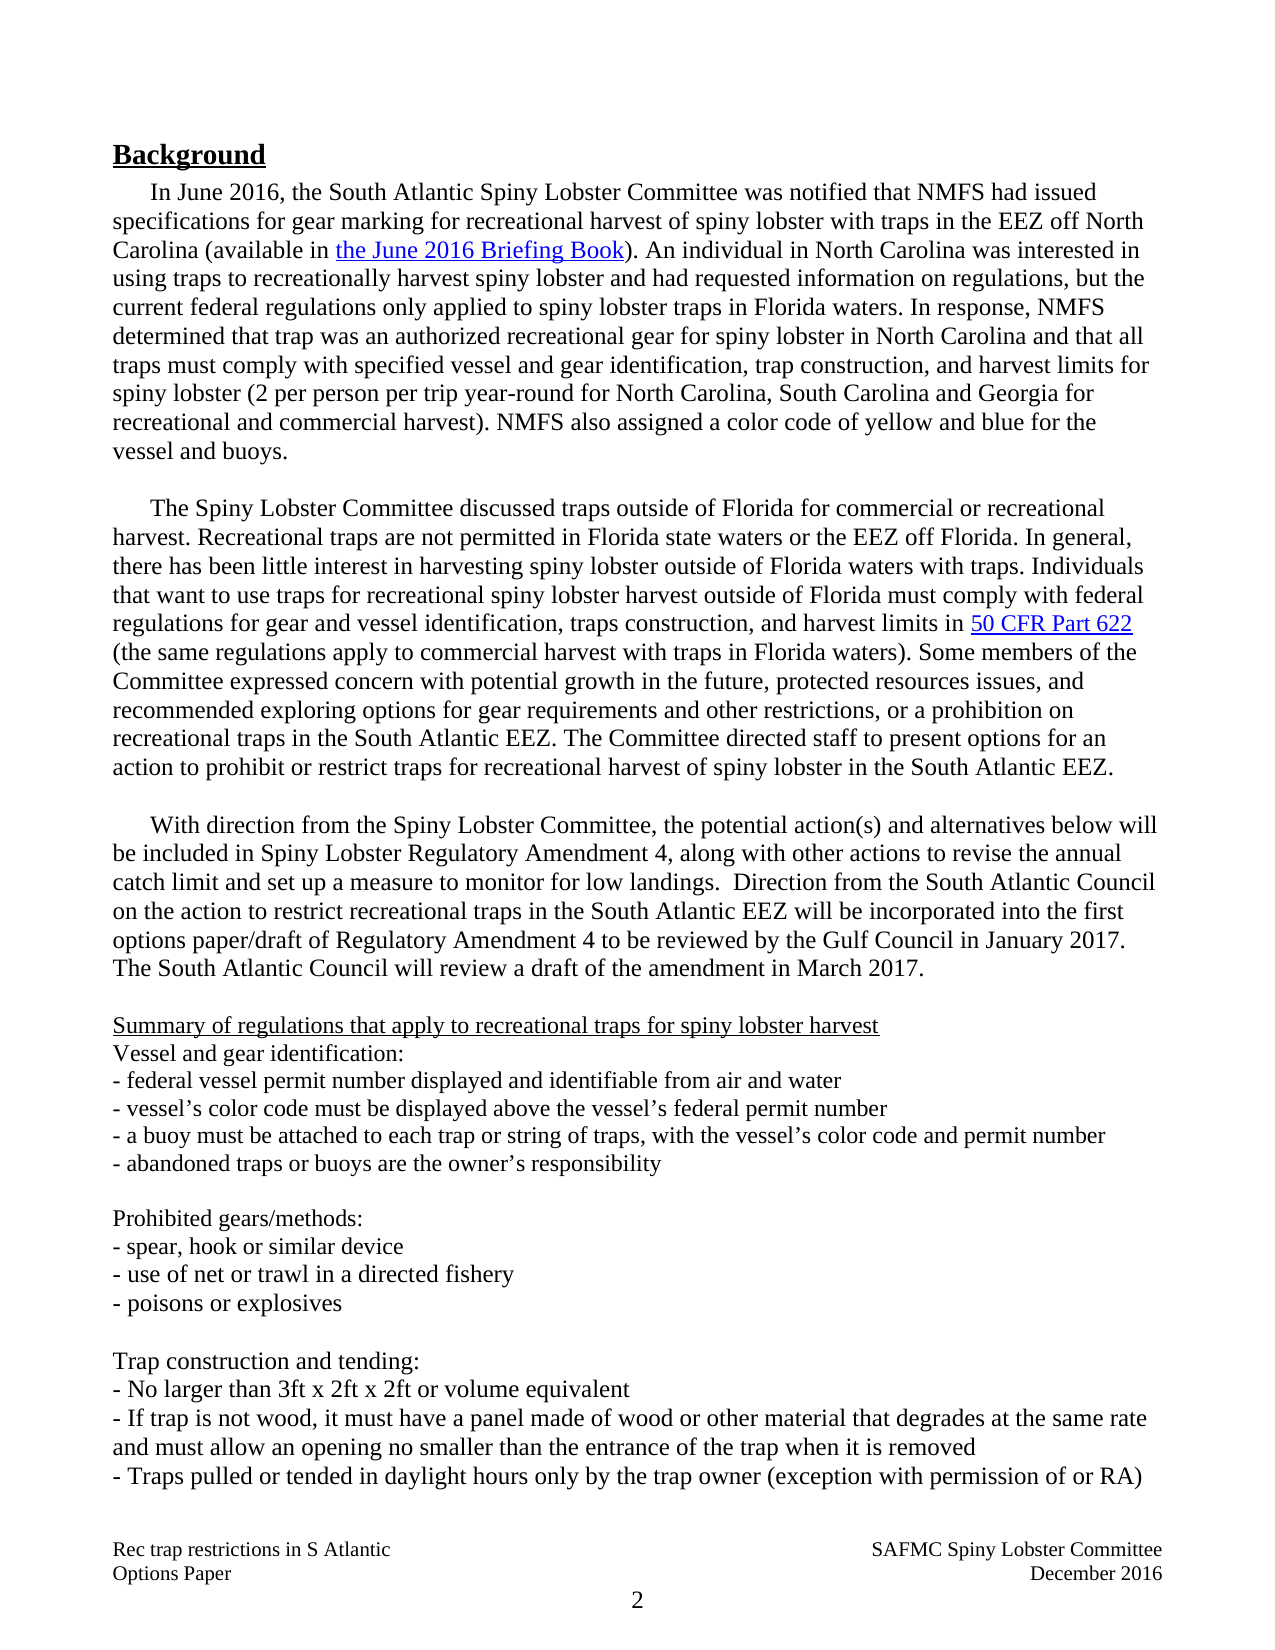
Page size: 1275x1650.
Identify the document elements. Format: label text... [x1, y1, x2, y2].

text - vessel’s color code must be displayed above the vessel’s federal permit number [112, 1094, 1162, 1121]
text - use of net or trawl in a directed fishery [112, 1259, 1162, 1288]
text - spear, hook or similar device [112, 1232, 1162, 1259]
text - If trap is not wood, it must have a panel made of wood or other material that degrades at the same rate and must allow an opening no smaller than the entrance of the trap when it is removed [112, 1403, 1162, 1461]
text - a buoy must be attached to each trap or string of traps, with the vessel’s color code and permit number [112, 1121, 1162, 1149]
text - Traps pulled or tended in daylight hours only by the trap owner (exception with permission of or RA) [112, 1461, 1162, 1489]
text Vessel and gear identification: [112, 1039, 1162, 1066]
text - abandoned traps or buoys are the owner’s responsibility [112, 1149, 1162, 1177]
text - No larger than 3ft x 2ft x 2ft or volume equivalent [112, 1374, 1162, 1403]
subtitle Background [112, 137, 1162, 171]
text Summary of regulations that apply to recreational traps for spiny lobster harvest [112, 1011, 1162, 1039]
text - federal vessel permit number displayed and identifiable from air and water [112, 1066, 1162, 1094]
text Trap construction and tending: [112, 1346, 1162, 1374]
text With direction from the Spiny Lobster Committee, the potential action(s) and alternatives below will be included in Spiny Lobster Regulatory Amendment 4, along with other actions to revise the annual catch limit and set up a measure to monitor for low landings. Direction from the South Atlantic Council on the action to restrict recreational traps in the South Atlantic EEZ will be incorporated into the first options paper/draft of Regulatory Amendment 4 to be reviewed by the Gulf Council in January 2017. The South Atlantic Council will review a draft of the amendment in March 2017. [112, 810, 1162, 982]
text In June 2016, the South Atlantic Spiny Lobster Committee was notified that NMFS had issued specifications for gear marking for recreational harvest of spiny lobster with traps in the EEZ off North Carolina (available in the June 2016 Briefing Book). An individual in North Carolina was interested in using traps to recreationally harvest spiny lobster and had requested information on regulations, but the current federal regulations only applied to spiny lobster traps in Florida waters. In response, NMFS determined that trap was an authorized recreational gear for spiny lobster in North Carolina and that all traps must comply with specified vessel and gear identification, trap construction, and harvest limits for spiny lobster (2 per person per trip year-round for North Carolina, South Carolina and Georgia for recreational and commercial harvest). NMFS also assigned a color code of yellow and blue for the vessel and buoys. [112, 177, 1162, 465]
text Prohibited gears/methods: [112, 1204, 1162, 1232]
text - poisons or explosives [112, 1288, 1162, 1317]
text The Spiny Lobster Committee discussed traps outside of Florida for commercial or recreational harvest. Recreational traps are not permitted in Florida state waters or the EEZ off Florida. In general, there has been little interest in harvesting spiny lobster outside of Florida waters with traps. Individuals that want to use traps for recreational spiny lobster harvest outside of Florida must comply with federal regulations for gear and vessel identification, traps construction, and harvest limits in 50 CFR Part 622 (the same regulations apply to commercial harvest with traps in Florida waters). Some members of the Committee expressed concern with potential growth in the future, protected resources issues, and recommended exploring options for gear requirements and other restrictions, or a prohibition on recreational traps in the South Atlantic EEZ. The Committee directed staff to present options for an action to prohibit or restrict traps for recreational harvest of spiny lobster in the South Atlantic EEZ. [112, 493, 1162, 781]
